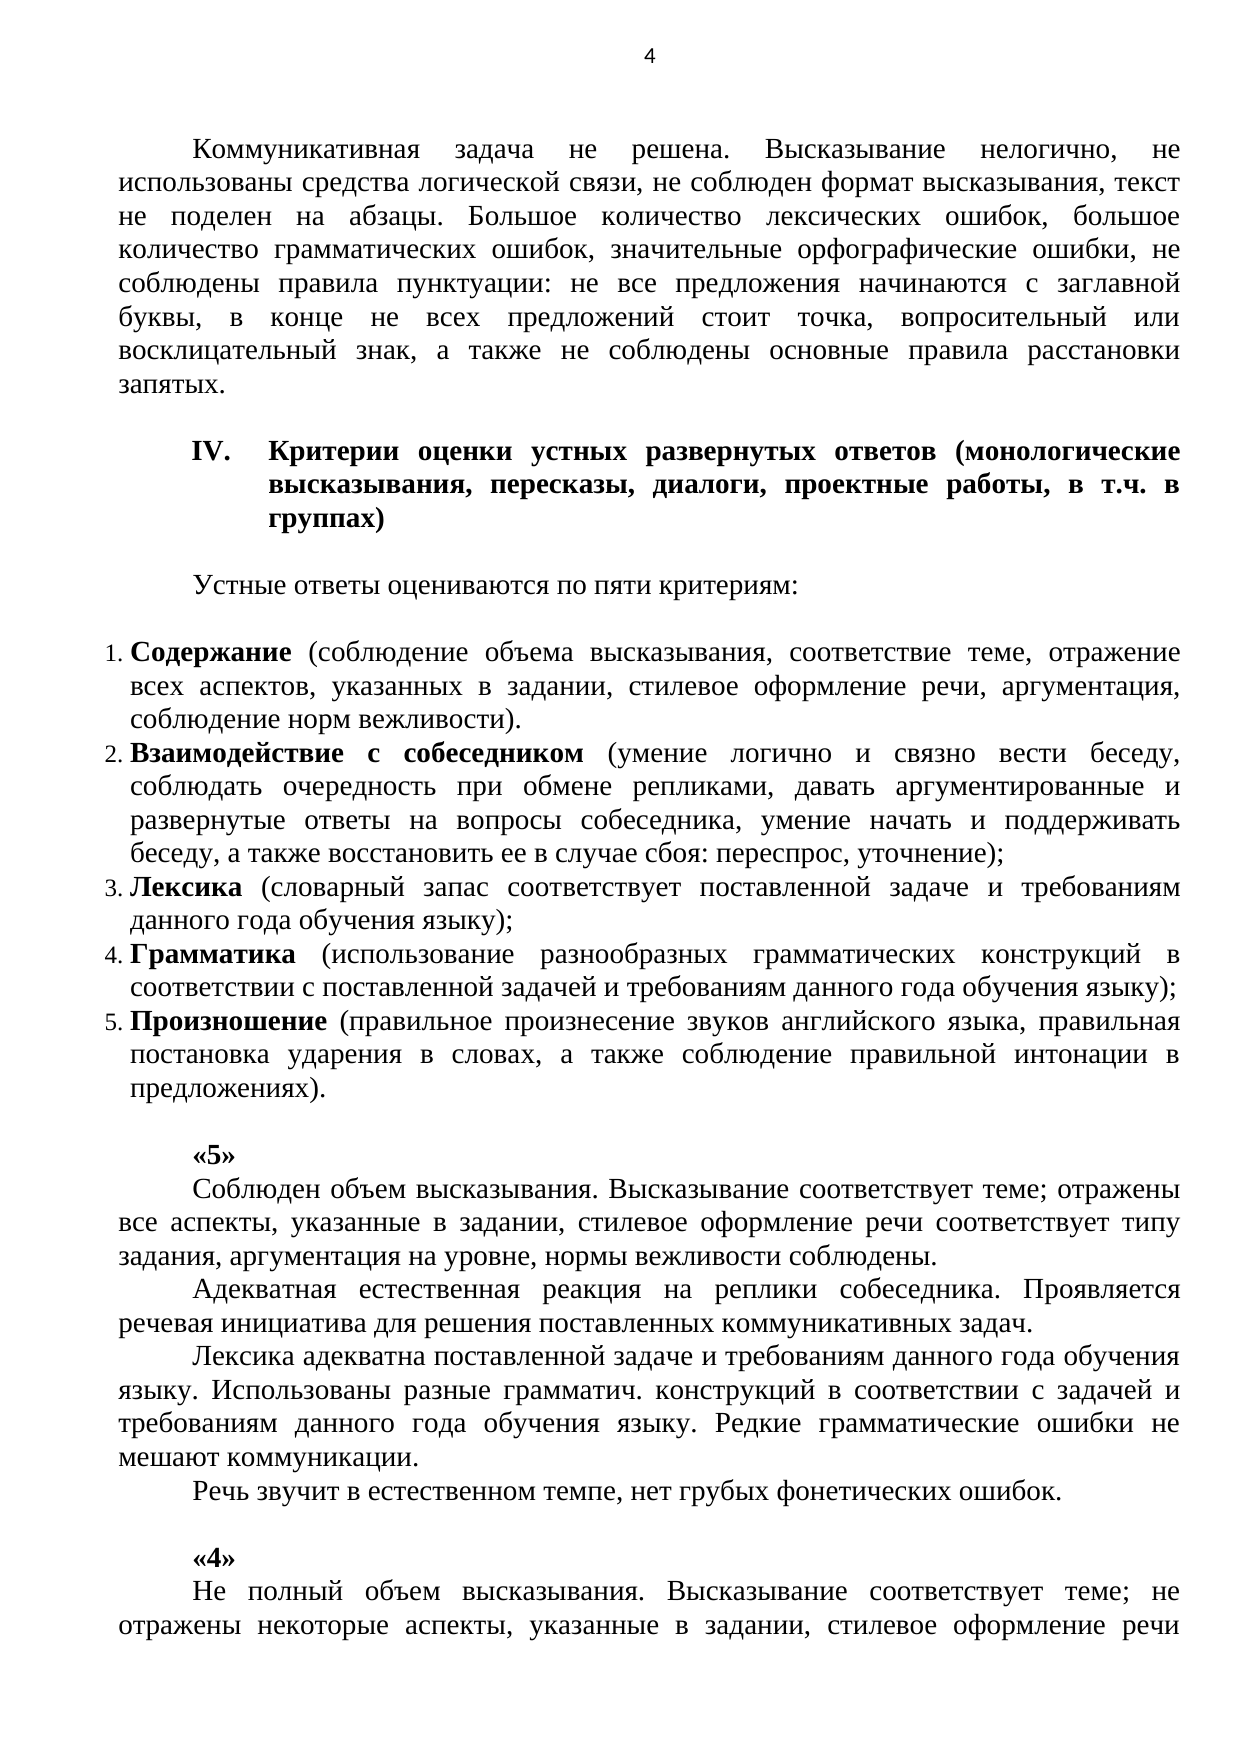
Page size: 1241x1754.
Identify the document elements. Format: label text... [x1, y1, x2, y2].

text Адекватная естественная реакция на реплики собеседника. Проявляется речевая инициатива для решения поставленных коммуникативных задач. [118, 1271, 1181, 1338]
text Лексика адекватна поставленной задаче и требованиям данного года обучения языку. Использованы разные грамматич. конструкций в соответствии с задачей и требованиям данного года обучения языку. Редкие грамматические ошибки не мешают коммуникации. [118, 1338, 1181, 1473]
list Грамматика (использование разнообразных грамматических конструкций в соответствии с поставленной задачей и требованиям данного года обучения языку); [104, 936, 1181, 1003]
list Критерии оценки устных развернутых ответов (монологические высказывания, пересказы, диалоги, проектные работы, в т.ч. в группах) [231, 433, 1181, 533]
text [118, 1573, 1181, 1640]
text «5» [118, 1137, 1181, 1171]
text Речь звучит в естественном темпе, нет грубых фонетических ошибок. [118, 1473, 1181, 1506]
text Устные ответы оцениваются по пяти критериям: [118, 567, 1181, 601]
list Взаимодействие с собеседником (умение логично и связно вести беседу, соблюдать очередность при обмене репликами, давать аргументированные и развернутые ответы на вопросы собеседника, умение начать и поддерживать беседу, а также восстановить ее в случае сбоя: переспрос, уточнение); [104, 735, 1181, 869]
list Содержание (соблюдение объема высказывания, соответствие теме, отражение всех аспектов, указанных в задании, стилевое оформление речи, аргументация, соблюдение норм вежливости). [104, 634, 1181, 735]
list Произношение (правильное произнесение звуков английского языка, правильная постановка ударения в словах, а также соблюдение правильной интонации в предложениях). [104, 1003, 1181, 1104]
list Лексика (словарный запас соответствует поставленной задаче и требованиям данного года обучения языку); [104, 869, 1181, 936]
text Коммуникативная задача не решена. Высказывание нелогично, не использованы средства логической связи, не соблюден формат высказывания, текст не поделен на абзацы. Большое количество лексических ошибок, большое количество грамматических ошибок, значительные орфографические ошибки, не соблюдены правила пунктуации: не все предложения начинаются с заглавной буквы, в конце не всех предложений стоит точка, вопросительный или восклицательный знак, а также не соблюдены основные правила расстановки запятых. [118, 131, 1181, 399]
text Соблюден объем высказывания. Высказывание соответствует теме; отражены все аспекты, указанные в задании, стилевое оформление речи соответствует типу задания, аргументация на уровне, нормы вежливости соблюдены. [118, 1171, 1181, 1271]
text «4» [118, 1540, 1181, 1573]
